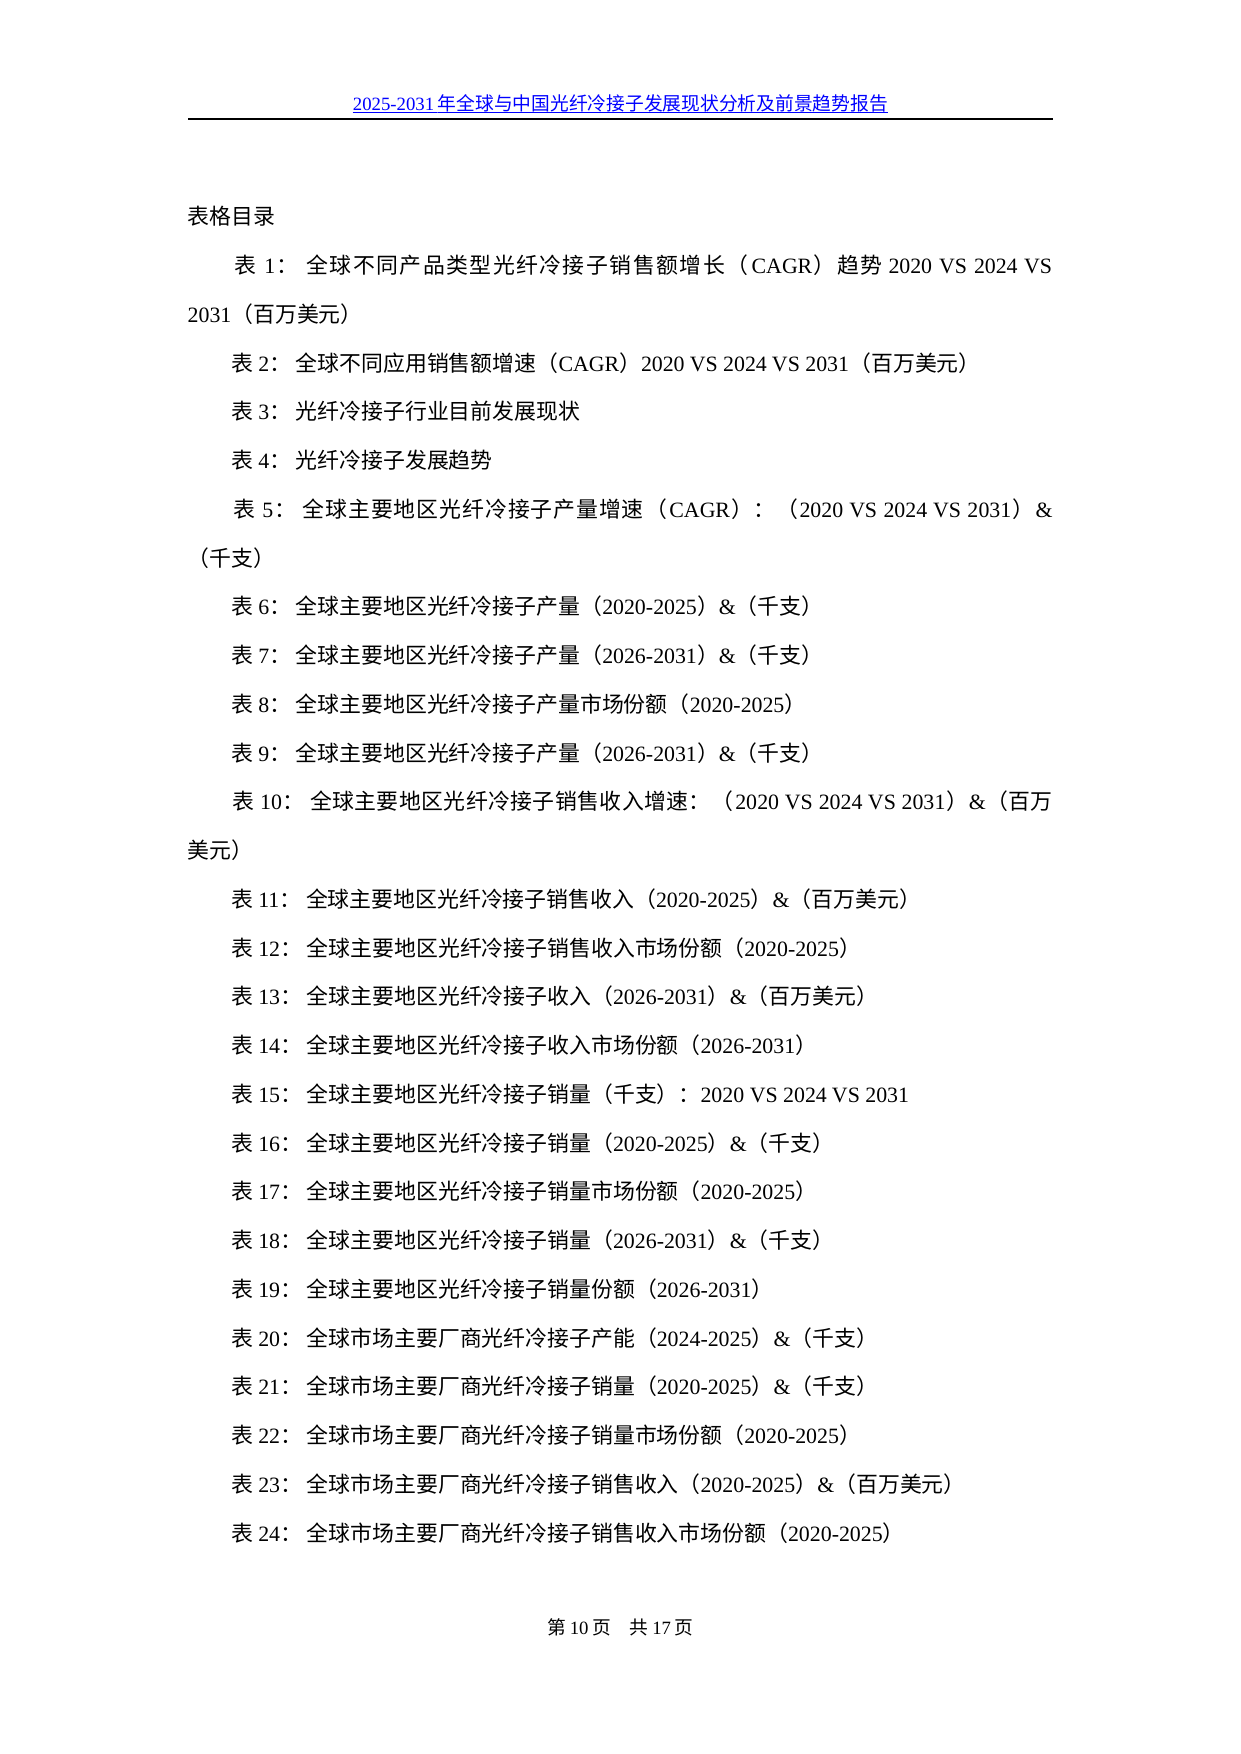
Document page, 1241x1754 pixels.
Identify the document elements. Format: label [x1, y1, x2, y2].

text [187, 150, 1053, 1548]
